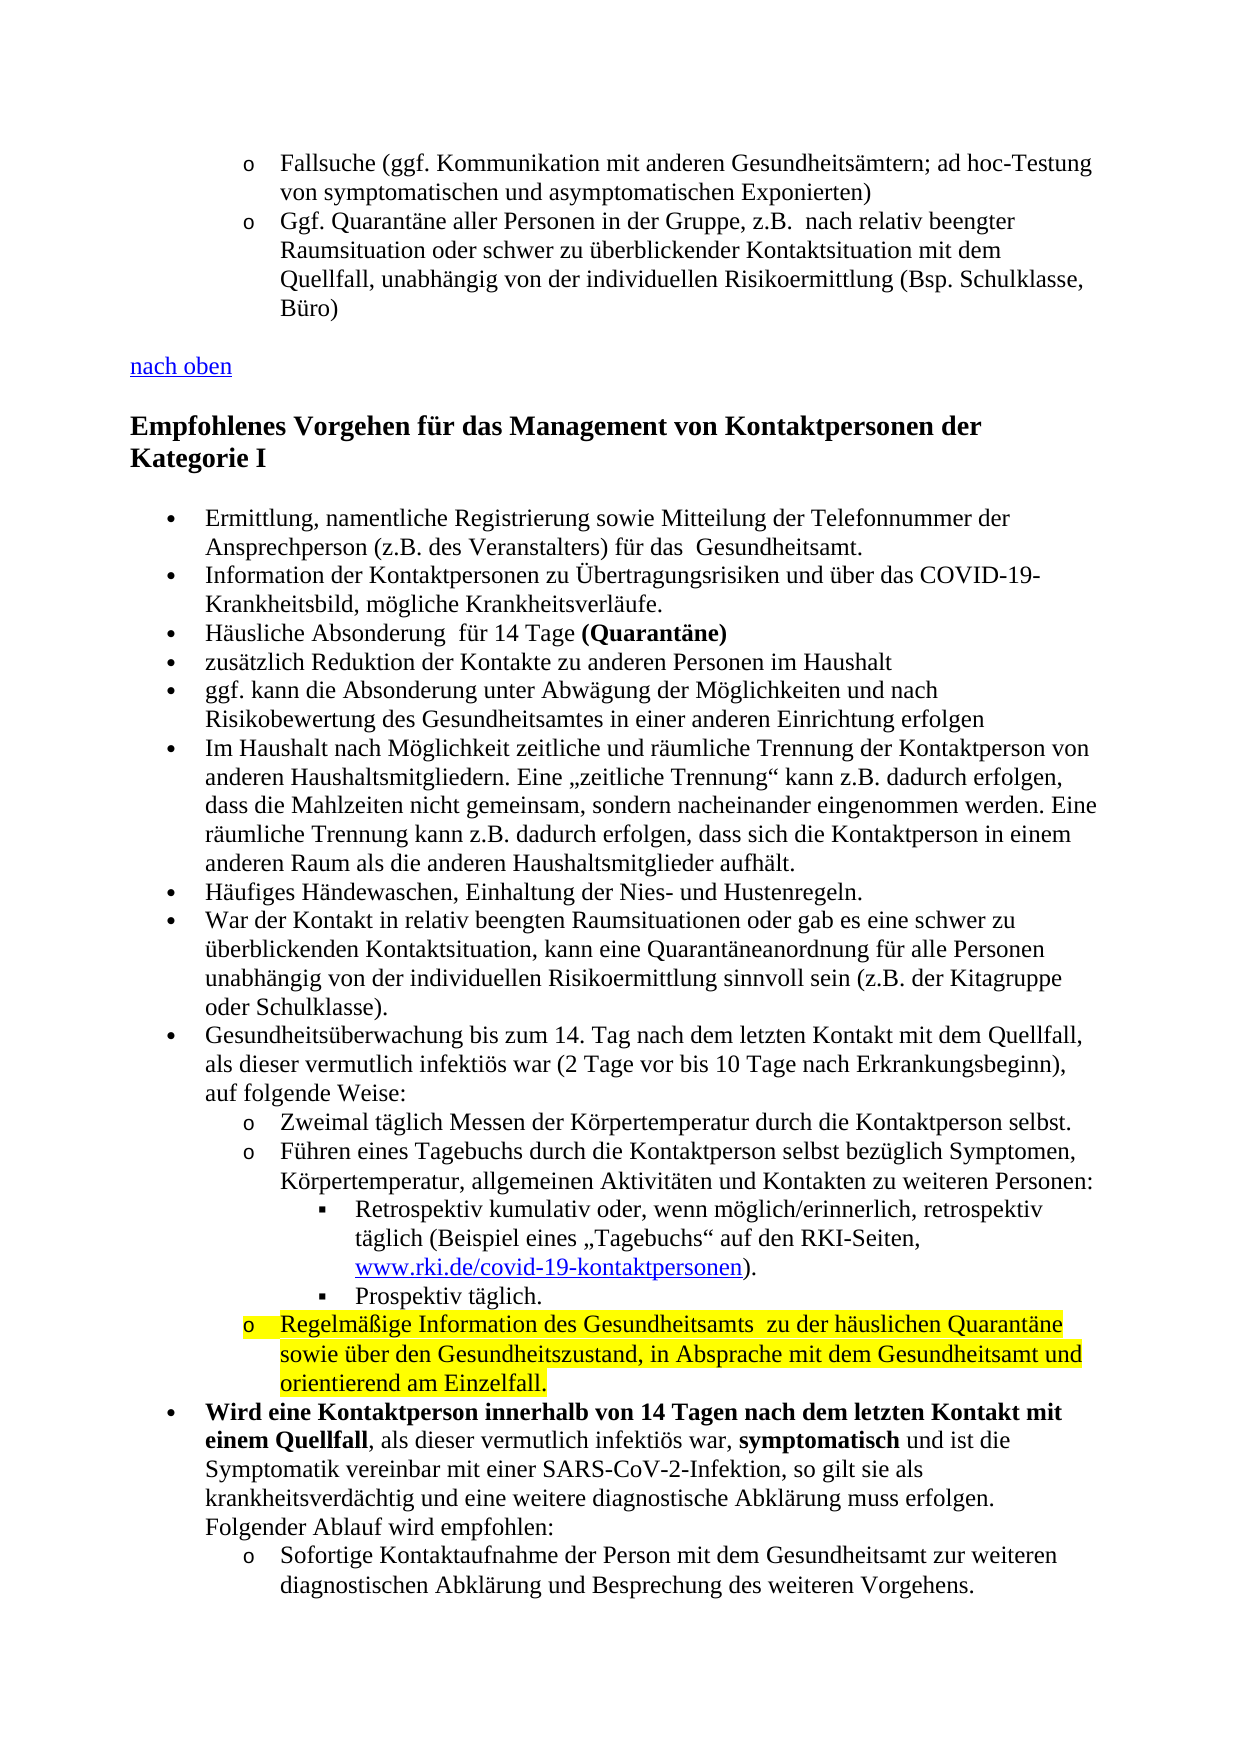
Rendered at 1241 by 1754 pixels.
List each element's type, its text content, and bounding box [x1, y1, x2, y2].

list Wird eine Kontaktperson innerhalb von 14 Tagen nach dem letzten Kontakt mit einem Quellfall, als dieser vermutlich infektiös war, symptomatisch und ist die Symptomatik vereinbar mit einer SARS-CoV-2-Infektion, so gilt sie als krankheitsverdächtig und eine weitere diagnostische Abklärung muss erfolgen. Folgender Ablauf wird empfohlen: [167, 1397, 1098, 1540]
text Empfohlenes Vorgehen für das Management von Kontaktpersonen der Kategorie I [130, 409, 1098, 474]
list Prospektiv täglich. [317, 1281, 1098, 1309]
list Im Haushalt nach Möglichkeit zeitliche und räumliche Trennung der Kontaktperson von anderen Haushaltsmitgliedern. Eine „zeitliche Trennung“ kann z.B. dadurch erfolgen, dass die Mahlzeiten nicht gemeinsam, sondern nacheinander eingenommen werden. Eine räumliche Trennung kann z.B. dadurch erfolgen, dass sich die Kontaktperson in einem anderen Raum als die anderen Haushaltsmitglieder aufhält. [167, 733, 1098, 877]
list Fallsuche (ggf. Kommunikation mit anderen Gesundheitsämtern; ad hoc-Testung von symptomatischen und asymptomatischen Exponierten) [242, 148, 1098, 206]
list Regelmäßige Information des Gesundheitsamts zu der häuslichen Quarantäne sowie über den Gesundheitszustand, in Absprache mit dem Gesundheitsamt und orientierend am Einzelfall. [242, 1309, 1098, 1397]
list zusätzlich Reduktion der Kontakte zu anderen Personen im Haushalt [167, 647, 1098, 675]
list Zweimal täglich Messen der Körpertemperatur durch die Kontaktperson selbst. [242, 1107, 1098, 1136]
list Gesundheitsüberwachung bis zum 14. Tag nach dem letzten Kontakt mit dem Quellfall, als dieser vermutlich infektiös war (2 Tage vor bis 10 Tage nach Erkrankungsbeginn), auf folgende Weise: [167, 1020, 1098, 1107]
list Sofortige Kontaktaufnahme der Person mit dem Gesundheitsamt zur weiteren diagnostischen Abklärung und Besprechung des weiteren Vorgehens. [242, 1540, 1098, 1599]
list ggf. kann die Absonderung unter Abwägung der Möglichkeiten und nach Risikobewertung des Gesundheitsamtes in einer anderen Einrichtung erfolgen [167, 675, 1098, 733]
list Retrospektiv kumulativ oder, wenn möglich/erinnerlich, retrospektiv täglich (Beispiel eines „Tagebuchs“ auf den RKI-Seiten, www.rki.de/covid-19-kontaktpersonen). [317, 1194, 1098, 1281]
text nach oben [130, 351, 1098, 380]
list Häufiges Händewaschen, Einhaltung der Nies- und Hustenregeln. [167, 877, 1098, 905]
list Führen eines Tagebuchs durch die Kontaktperson selbst bezüglich Symptomen, Körpertemperatur, allgemeinen Aktivitäten und Kontakten zu weiteren Personen: [242, 1136, 1098, 1194]
list Ggf. Quarantäne aller Personen in der Gruppe, z.B. nach relativ beengter Raumsituation oder schwer zu überblickender Kontaktsituation mit dem Quellfall, unabhängig von der individuellen Risikoermittlung (Bsp. Schulklasse, Büro) [242, 206, 1098, 322]
list Häusliche Absonderung für 14 Tage (Quarantäne) [167, 618, 1098, 647]
list Ermittlung, namentliche Registrierung sowie Mitteilung der Telefonnummer der Ansprechperson (z.B. des Veranstalters) für das Gesundheitsamt. [167, 503, 1098, 560]
list Information der Kontaktpersonen zu Übertragungsrisiken und über das COVID-19-Krankheitsbild, mögliche Krankheitsverläufe. [167, 560, 1098, 618]
list War der Kontakt in relativ beengten Raumsituationen oder gab es eine schwer zu überblickenden Kontaktsituation, kann eine Quarantäneanordnung für alle Personen unabhängig von der individuellen Risikoermittlung sinnvoll sein (z.B. der Kitagruppe oder Schulklasse). [167, 905, 1098, 1020]
